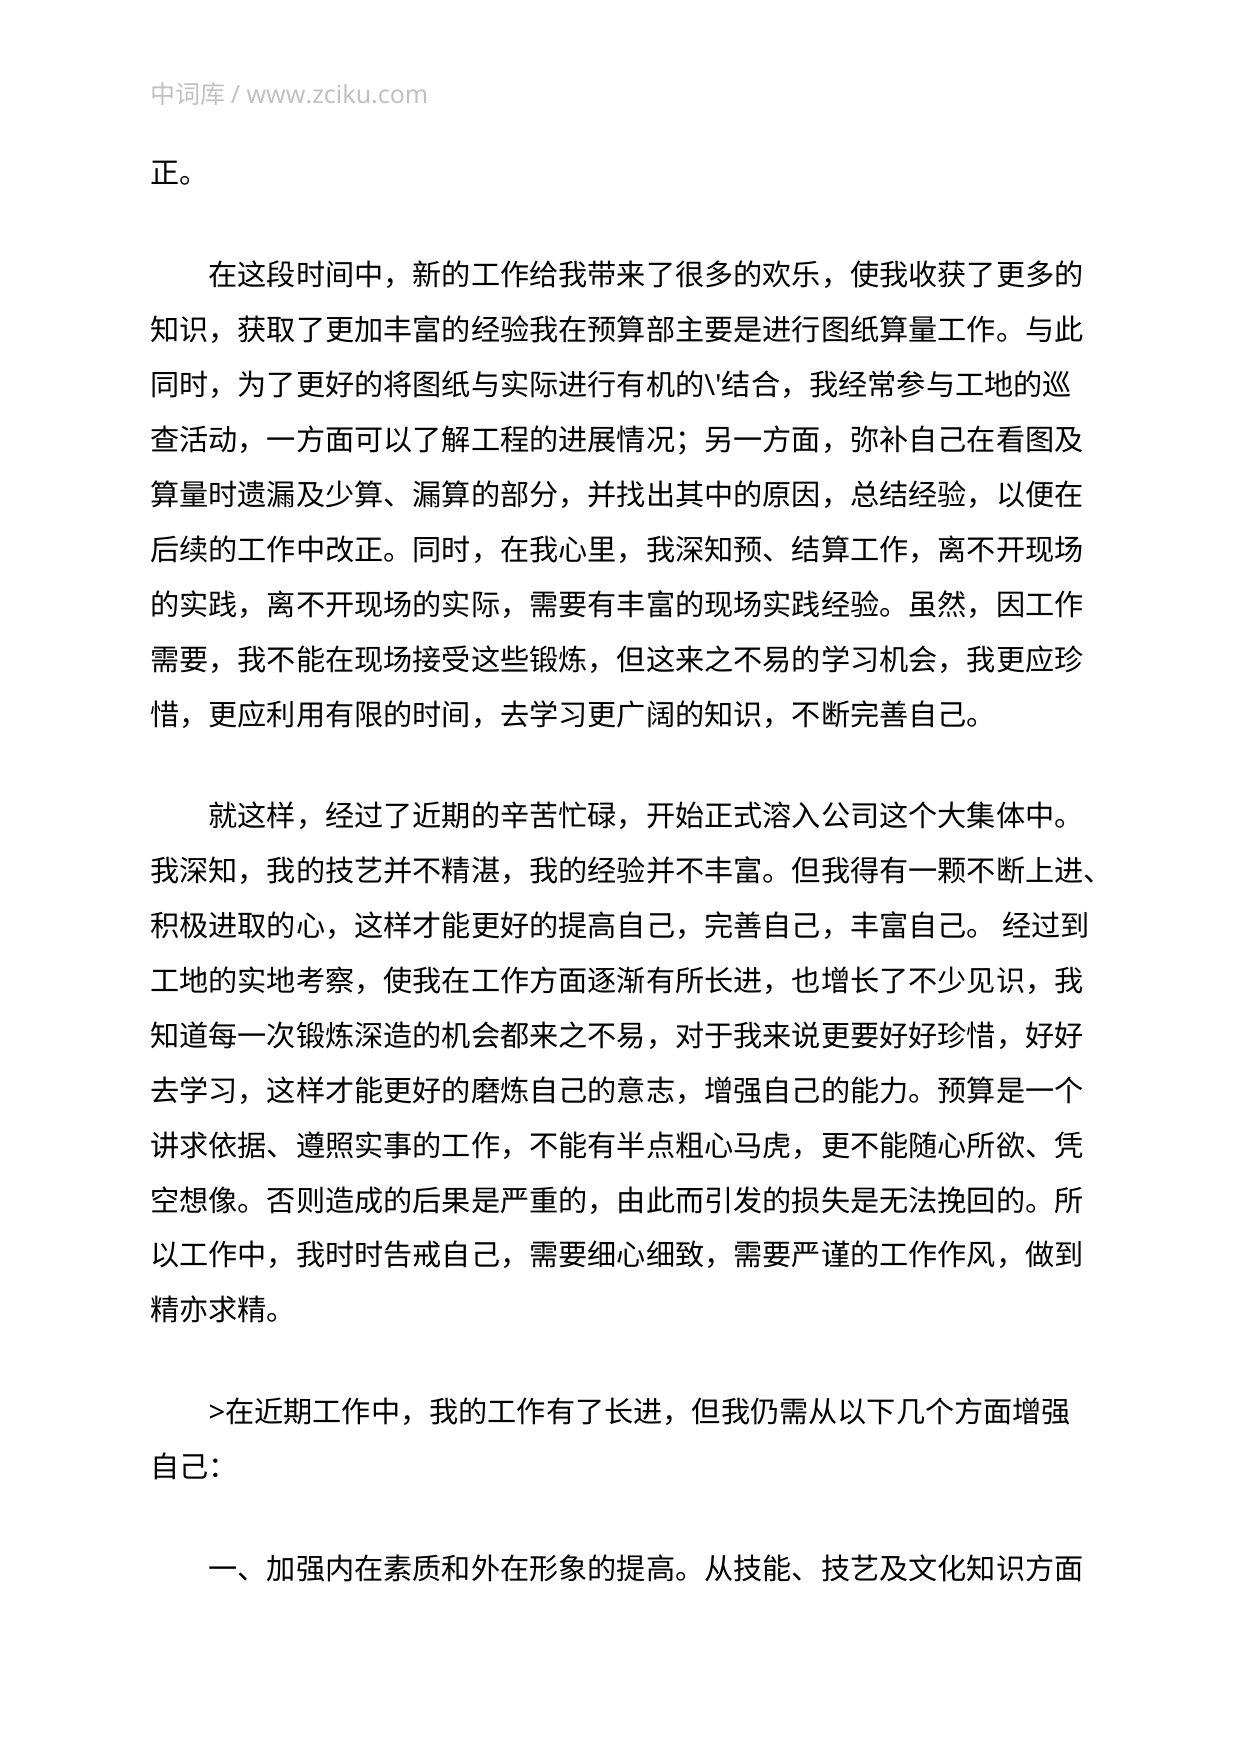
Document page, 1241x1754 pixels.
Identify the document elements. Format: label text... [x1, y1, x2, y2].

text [150, 150, 1090, 192]
text 就这样，经过了近期的辛苦忙碌，开始正式溶入公司这个大集体中。我深知，我的技艺并不精湛，我的经验并不丰富。但我得有一颗不断上进、积极进取的心，这样才能更好的提高自己，完善自己，丰富自己。 经过到工地的实地考察，使我在工作方面逐渐有所长进，也增长了不少见识，我知道每一次锻炼深造的机会都来之不易，对于我来说更要好好珍惜，好好去学习，这样才能更好的磨炼自己的意志，增强自己的能力。预算是一个讲求依据、遵照实事的工作，不能有半点粗心马虎，更不能随心所欲、凭空想像。否则造成的后果是严重的，由此而引发的损失是无法挽回的。所以工作中，我时时告戒自己，需要细心细致，需要严谨的工作作风，做到精亦求精。 [150, 793, 1090, 1329]
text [150, 1545, 1090, 1588]
text 在这段时间中，新的工作给我带来了很多的欢乐，使我收获了更多的知识，获取了更加丰富的经验我在预算部主要是进行图纸算量工作。与此同时，为了更好的将图纸与实际进行有机的\'结合，我经常参与工地的巡查活动，一方面可以了解工程的进展情况；另一方面，弥补自己在看图及算量时遗漏及少算、漏算的部分，并找出其中的原因，总结经验，以便在后续的工作中改正。同时，在我心里，我深知预、结算工作，离不开现场的实践，离不开现场的实际，需要有丰富的现场实践经验。虽然，因工作需要，我不能在现场接受这些锻炼，但这来之不易的学习机会，我更应珍惜，更应利用有限的时间，去学习更广阔的知识，不断完善自己。 [150, 252, 1090, 733]
text >在近期工作中，我的工作有了长进，但我仍需从以下几个方面增强自己： [150, 1389, 1090, 1486]
